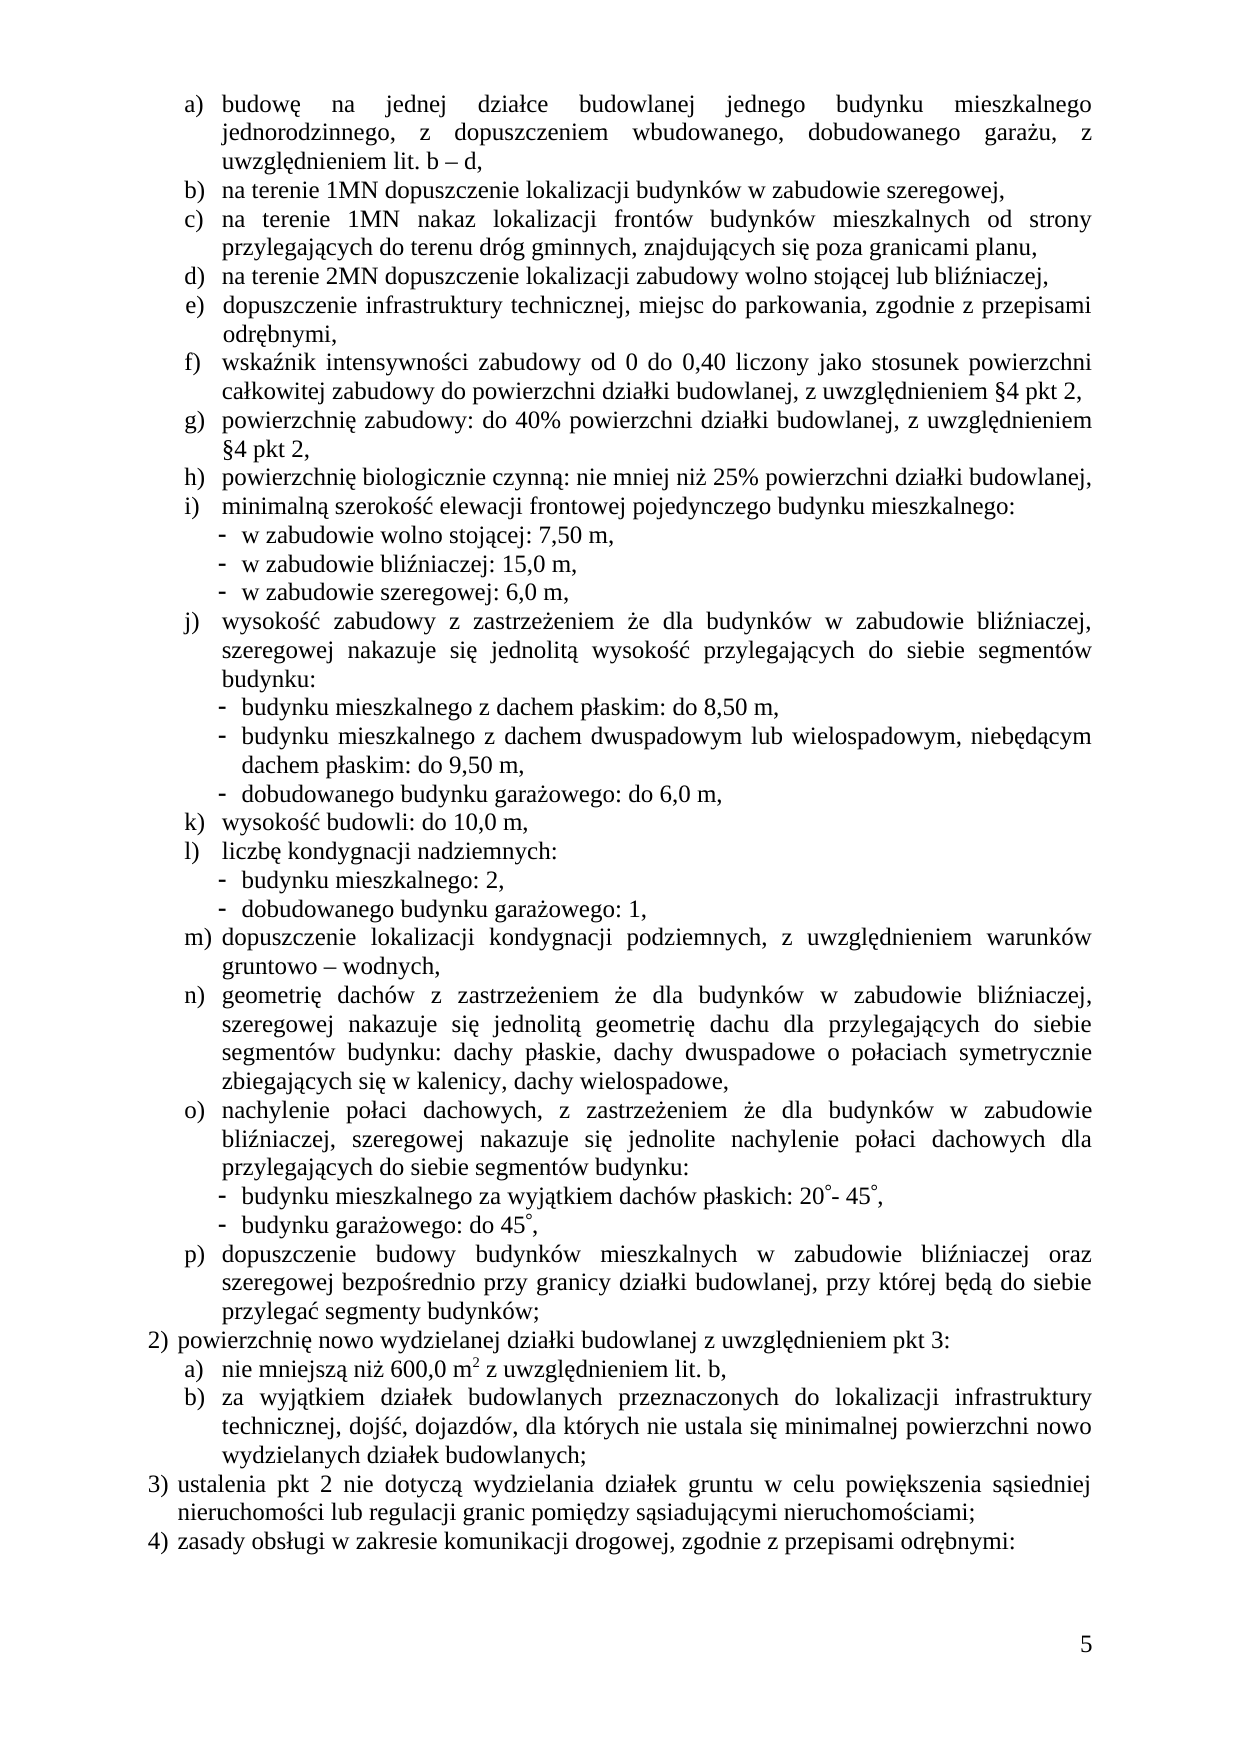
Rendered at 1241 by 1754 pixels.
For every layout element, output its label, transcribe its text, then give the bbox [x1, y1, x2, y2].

list powierzchnię nowo wydzielanej działki budowlanej z uwzględnieniem pkt 3: [148, 1325, 1092, 1354]
list liczbę kondygnacji nadziemnych: [184, 836, 1092, 865]
list dobudowanego budynku garażowego: do 6,0 m, [218, 779, 1092, 807]
list na terenie 2MN dopuszczenie lokalizacji zabudowy wolno stojącej lub bliźniaczej, [184, 261, 1092, 290]
list w zabudowie bliźniaczej: 15,0 m, [218, 549, 1092, 577]
list dobudowanego budynku garażowego: 1, [218, 894, 1092, 922]
list nachylenie połaci dachowych, z zastrzeżeniem że dla budynków w zabudowie bliźniaczej, szeregowej nakazuje się jednolite nachylenie połaci dachowych dla przylegających do siebie segmentów budynku: [184, 1095, 1092, 1181]
list budynku mieszkalnego z dachem dwuspadowym lub wielospadowym, niebędącym dachem płaskim: do 9,50 m, [218, 721, 1092, 779]
list dopuszczenie infrastruktury technicznej, miejsc do parkowania, zgodnie z przepisami odrębnymi, [185, 290, 1092, 347]
list budynku garażowego: do 45, [218, 1210, 1092, 1239]
list powierzchnię zabudowy: do 40% powierzchni działki budowlanej, z uwzględnieniem §4 pkt 2, [184, 405, 1092, 462]
list minimalną szerokość elewacji frontowej pojedynczego budynku mieszkalnego: [184, 491, 1092, 520]
list powierzchnię biologicznie czynną: nie mniej niż 25% powierzchni działki budowlanej, [184, 462, 1092, 491]
list wysokość zabudowy z zastrzeżeniem że dla budynków w zabudowie bliźniaczej, szeregowej nakazuje się jednolitą wysokość przylegających do siebie segmentów budynku: [184, 606, 1092, 692]
list geometrię dachów z zastrzeżeniem że dla budynków w zabudowie bliźniaczej, szeregowej nakazuje się jednolitą geometrię dachu dla przylegających do siebie segmentów budynku: dachy płaskie, dachy dwuspadowe o połaciach symetrycznie zbiegających się w kalenicy, dachy wielospadowe, [184, 980, 1092, 1095]
list nie mniejszą niż 600,0 m2 z uwzględnieniem lit. b, [184, 1354, 1092, 1382]
list na terenie 1MN nakaz lokalizacji frontów budynków mieszkalnych od strony przylegających do terenu dróg gminnych, znajdujących się poza granicami planu, [184, 204, 1092, 261]
list budynku mieszkalnego: 2, [218, 865, 1092, 894]
list wskaźnik intensywności zabudowy od 0 do 0,40 liczony jako stosunek powierzchni całkowitej zabudowy do powierzchni działki budowlanej, z uwzględnieniem §4 pkt 2, [184, 347, 1092, 405]
list ustalenia pkt 2 nie dotyczą wydzielania działek gruntu w celu powiększenia sąsiedniej nieruchomości lub regulacji granic pomiędzy sąsiadującymi nieruchomościami; [148, 1469, 1092, 1526]
list w zabudowie szeregowej: 6,0 m, [218, 577, 1092, 606]
list na terenie 1MN dopuszczenie lokalizacji budynków w zabudowie szeregowej, [184, 175, 1092, 204]
list w zabudowie wolno stojącej: 7,50 m, [218, 520, 1092, 549]
list dopuszczenie lokalizacji kondygnacji podziemnych, z uwzględnieniem warunków gruntowo – wodnych, [184, 922, 1092, 980]
list budynku mieszkalnego z dachem płaskim: do 8,50 m, [218, 692, 1092, 721]
list zasady obsługi w zakresie komunikacji drogowej, zgodnie z przepisami odrębnymi: [148, 1526, 1092, 1555]
list za wyjątkiem działek budowlanych przeznaczonych do lokalizacji infrastruktury technicznej, dojść, dojazdów, dla których nie ustala się minimalnej powierzchni nowo wydzielanych działek budowlanych; [184, 1382, 1092, 1469]
list budowę na jednej działce budowlanej jednego budynku mieszkalnego jednorodzinnego, z dopuszczeniem wbudowanego, dobudowanego garażu, z uwzględnieniem lit. b – d, [184, 89, 1092, 175]
list wysokość budowli: do 10,0 m, [184, 807, 1092, 836]
list budynku mieszkalnego za wyjątkiem dachów płaskich: 20- 45, [218, 1181, 1092, 1210]
list dopuszczenie budowy budynków mieszkalnych w zabudowie bliźniaczej oraz szeregowej bezpośrednio przy granicy działki budowlanej, przy której będą do siebie przylegać segmenty budynków; [184, 1239, 1092, 1325]
